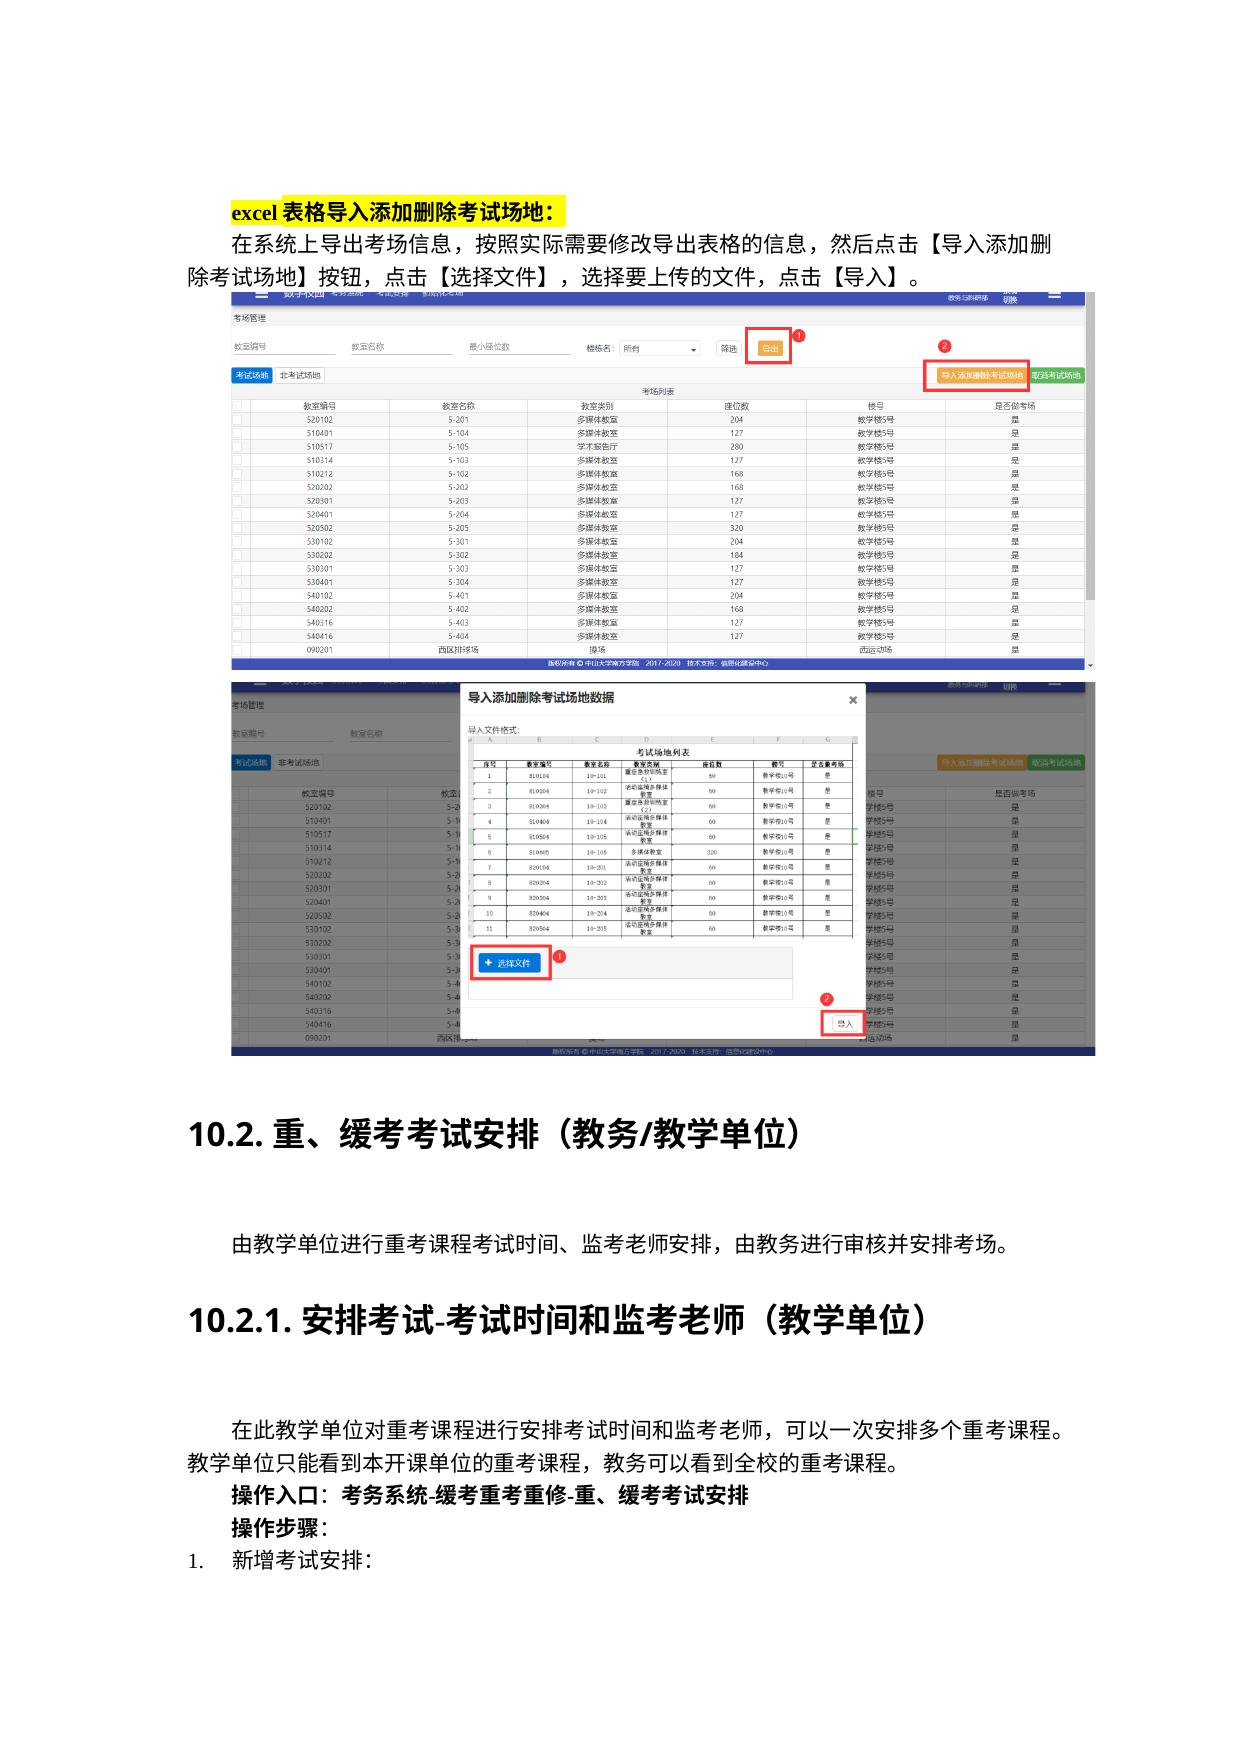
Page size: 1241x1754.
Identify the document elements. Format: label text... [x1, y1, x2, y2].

subtitle 重、缓考考试安排（教务/教学单位） [187, 1099, 1053, 1164]
list 新增考试安排： [187, 1543, 1053, 1575]
picture [231, 682, 1096, 1056]
subtitle 安排考试-考试时间和监考老师（教学单位） [187, 1286, 1053, 1351]
text 在此教学单位对重考课程进行安排考试时间和监考老师，可以一次安排多个重考课程。教学单位只能看到本开课单位的重考课程，教务可以看到全校的重考课程。 [187, 1413, 1053, 1478]
picture [231, 292, 1096, 670]
text 由教学单位进行重考课程考试时间、监考老师安排，由教务进行审核并安排考场。 [187, 1226, 1053, 1259]
text 操作步骤： [187, 1510, 1053, 1543]
text excel表格导入添加删除考试场地： [187, 194, 1053, 227]
text 操作入口：考务系统-缓考重考重修-重、缓考考试安排 [187, 1478, 1053, 1510]
text 在系统上导出考场信息，按照实际需要修改导出表格的信息，然后点击【导入添加删除考试场地】按钮，点击【选择文件】，选择要上传的文件，点击【导入】。 [187, 227, 1053, 292]
